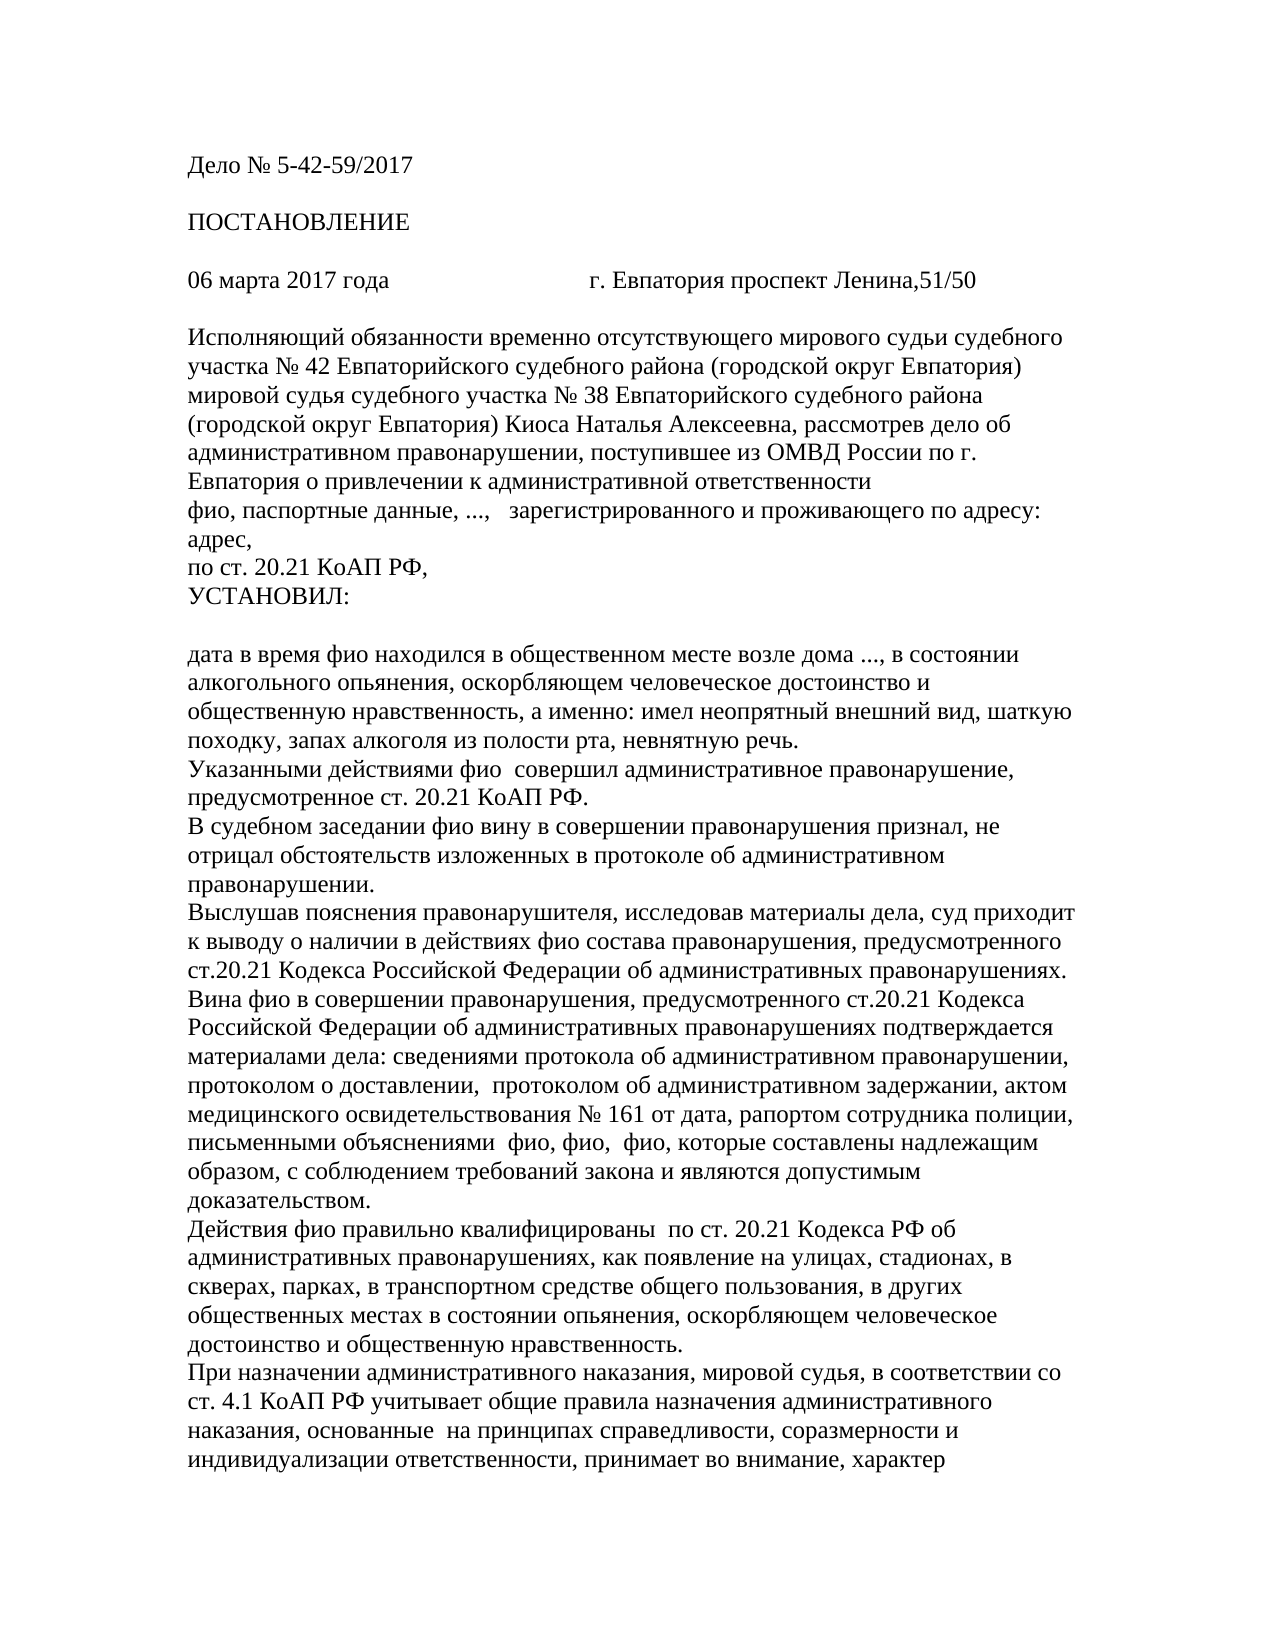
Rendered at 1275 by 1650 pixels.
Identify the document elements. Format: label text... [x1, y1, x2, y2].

text В судебном заседании фио вину в совершении правонарушения признал, не отрицал обстоятельств изложенных в протоколе об административном правонарушении. [187, 811, 1087, 897]
text фио, паспортные данные, ..., зарегистрированного и проживающего по адресу: адрес, [187, 495, 1087, 552]
text дата в время фио находился в общественном месте возле дома ..., в состоянии алкогольного опьянения, оскорбляющем человеческое достоинство и общественную нравственность, а именно: имел неопрятный внешний вид, шаткую походку, запах алкоголя из полости рта, невнятную речь. [187, 639, 1087, 754]
text Исполняющий обязанности временно отсутствующего мирового судьи судебного участка № 42 Евпаторийского судебного района (городской округ Евпатория) мировой судья судебного участка № 38 Евпаторийского судебного района (городской округ Евпатория) Киоса Наталья Алексеевна, рассмотрев дело об административном правонарушении, поступившее из ОМВД России по г. Евпатория о привлечении к административной ответственности [187, 322, 1087, 495]
text ПОСТАНОВЛЕНИЕ [187, 207, 1087, 236]
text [187, 1357, 1087, 1472]
text Указанными действиями фио совершил административное правонарушение, предусмотренное ст. 20.21 КоАП РФ. [187, 754, 1087, 811]
text УСТАНОВИЛ: [187, 581, 1087, 610]
text Дело № 5-42-59/2017 [187, 150, 1087, 179]
text по ст. 20.21 КоАП РФ, [187, 552, 1087, 581]
text Вина фио в совершении правонарушения, предусмотренного ст.20.21 Кодекса Российской Федерации об административных правонарушениях подтверждается материалами дела: сведениями протокола об административном правонарушении, протоколом о доставлении, протоколом об административном задержании, актом медицинского освидетельствования № 161 от дата, рапортом сотрудника полиции, письменными объяснениями фио, фио, фио, которые составлены надлежащим образом, с соблюдением требований закона и являются допустимым доказательством. [187, 984, 1087, 1214]
text Выслушав пояснения правонарушителя, исследовав материалы дела, суд приходит к выводу о наличии в действиях фио состава правонарушения, предусмотренного ст.20.21 Кодекса Российской Федерации об административных правонарушениях. [187, 897, 1087, 984]
text 06 марта 2017 года г. Евпатория проспект Ленина,51/50 [187, 265, 1087, 294]
text Действия фио правильно квалифицированы по ст. 20.21 Кодекса РФ об административных правонарушениях, как появление на улицах, стадионах, в скверах, парках, в транспортном средстве общего пользования, в других общественных местах в состоянии опьянения, оскорбляющем человеческое достоинство и общественную нравственность. [187, 1214, 1087, 1357]
